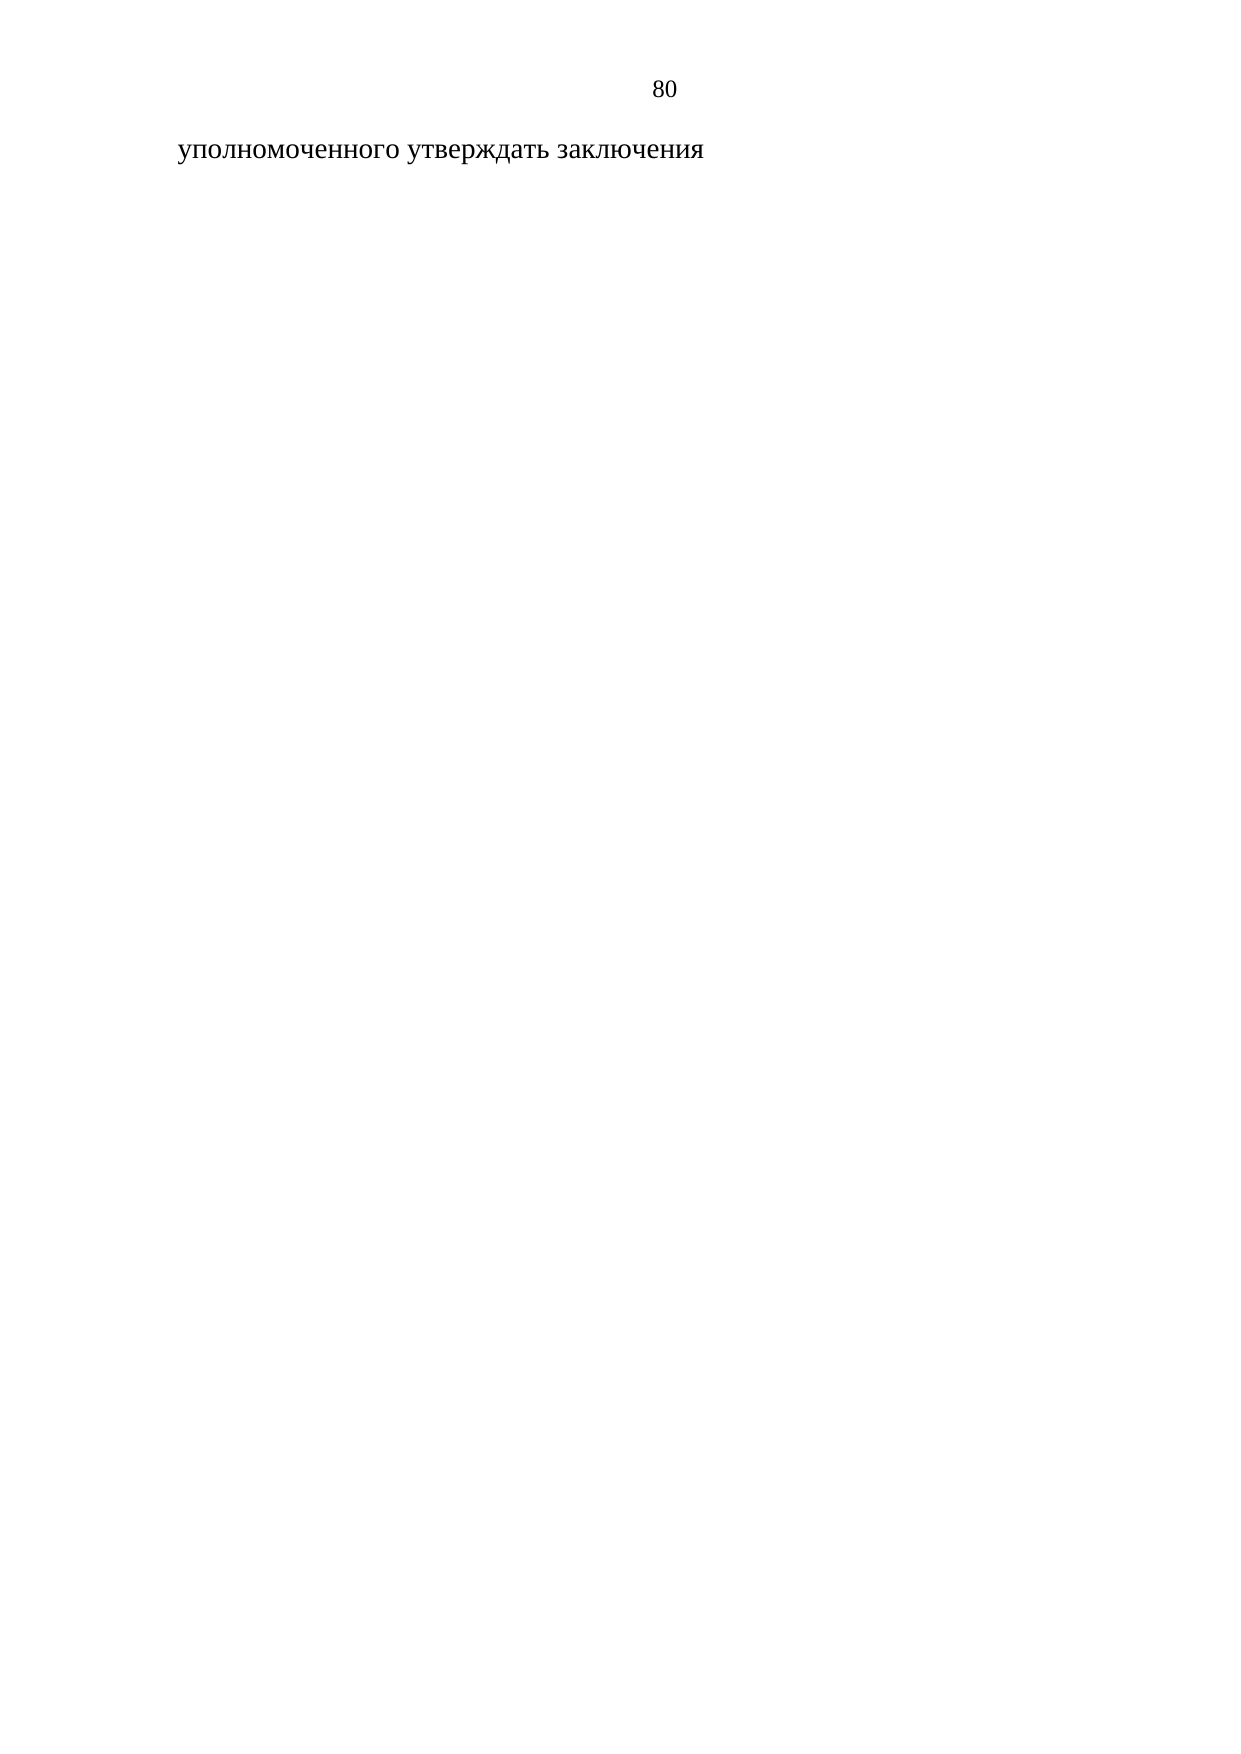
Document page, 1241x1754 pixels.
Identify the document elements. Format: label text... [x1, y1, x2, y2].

text уполномоченного утверждать заключения [177, 131, 1152, 165]
